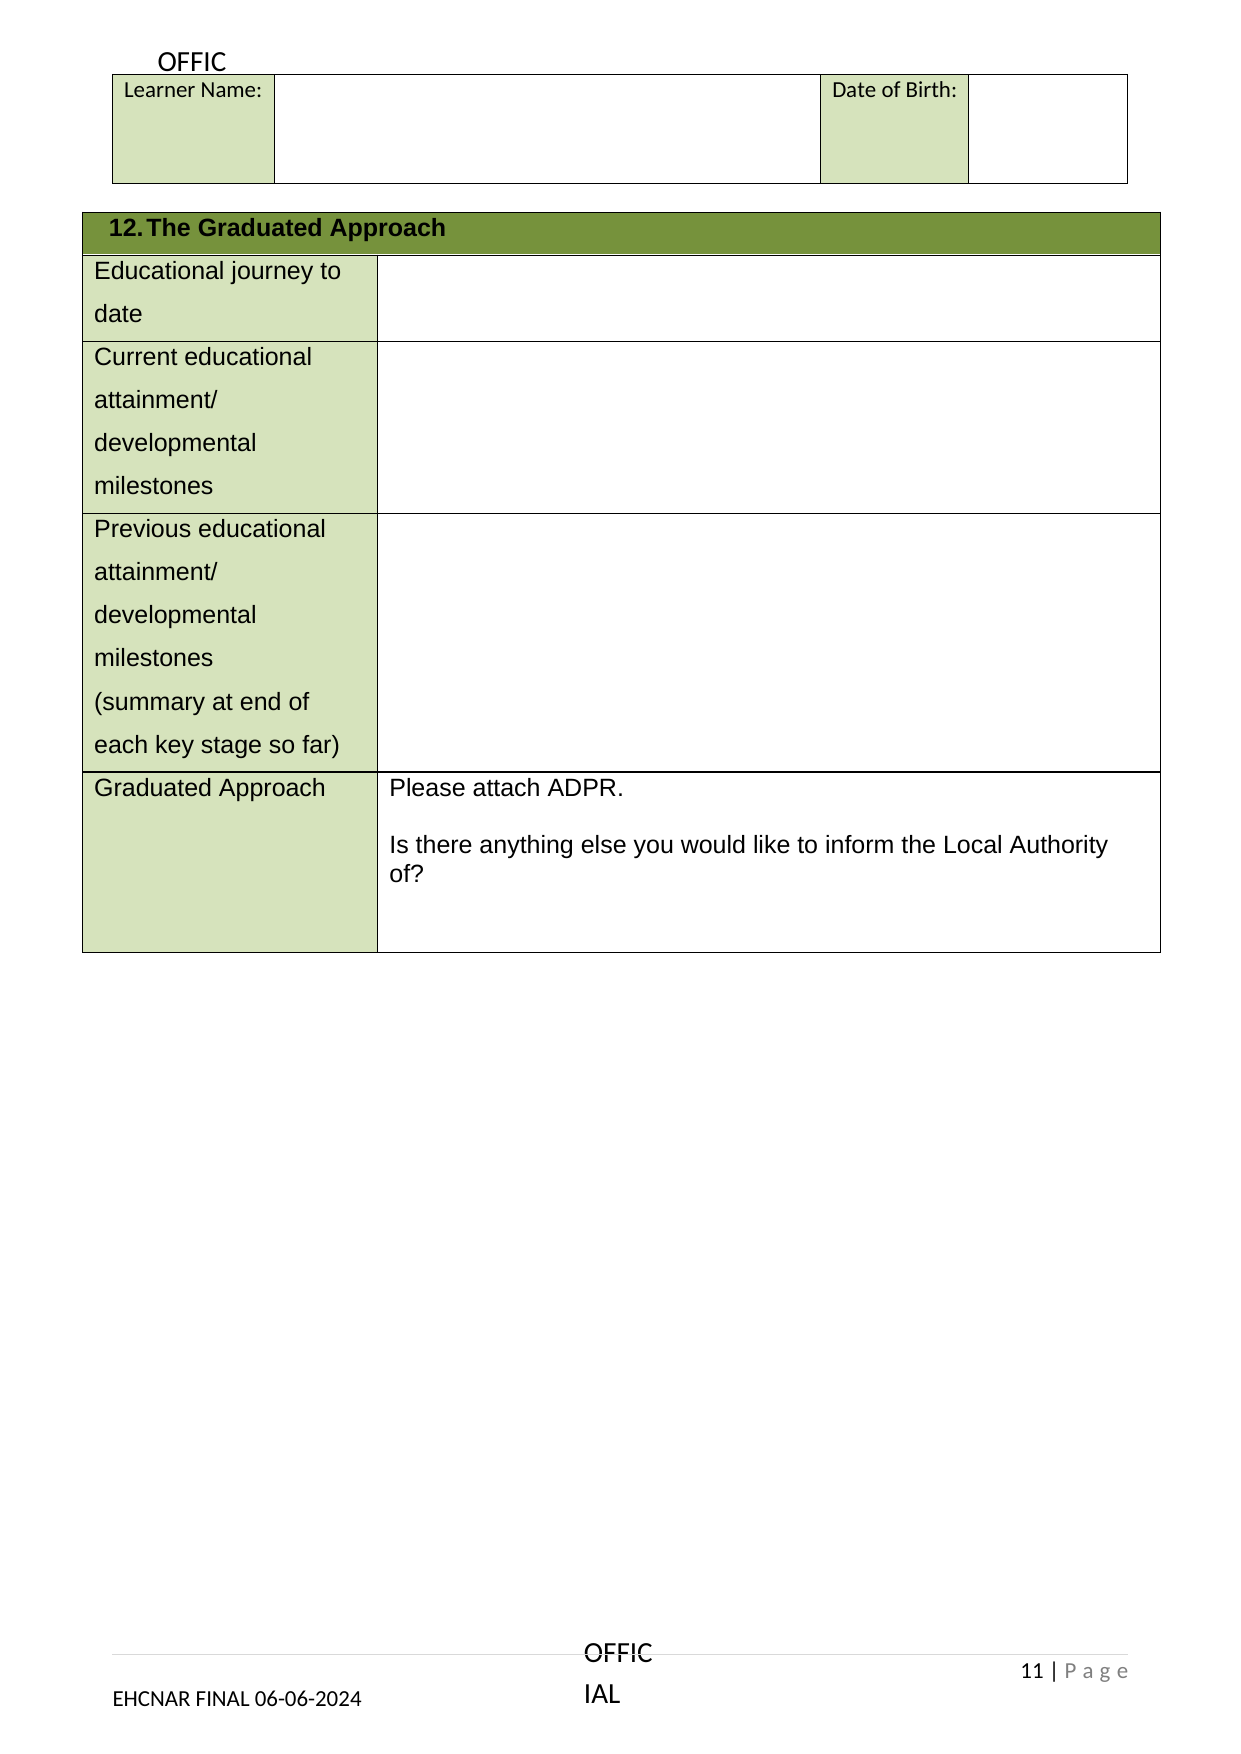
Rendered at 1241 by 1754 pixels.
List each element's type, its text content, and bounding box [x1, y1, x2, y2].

table_cell [378, 342, 1160, 513]
table_cell Current educational attainment/ developmental milestones [83, 342, 377, 513]
table_header The Graduated Approach [83, 213, 1160, 254]
table_cell Educational journey to date [83, 256, 377, 341]
table_cell Please attach ADPR. Is there anything else you would like to inform the Local Authority of? [378, 773, 1160, 952]
table_cell Previous educational attainment/ developmental milestones (summary at end of each key stage so far) [83, 514, 377, 771]
table_cell [378, 514, 1160, 771]
table_cell [378, 256, 1160, 341]
table_cell Graduated Approach [83, 773, 377, 952]
